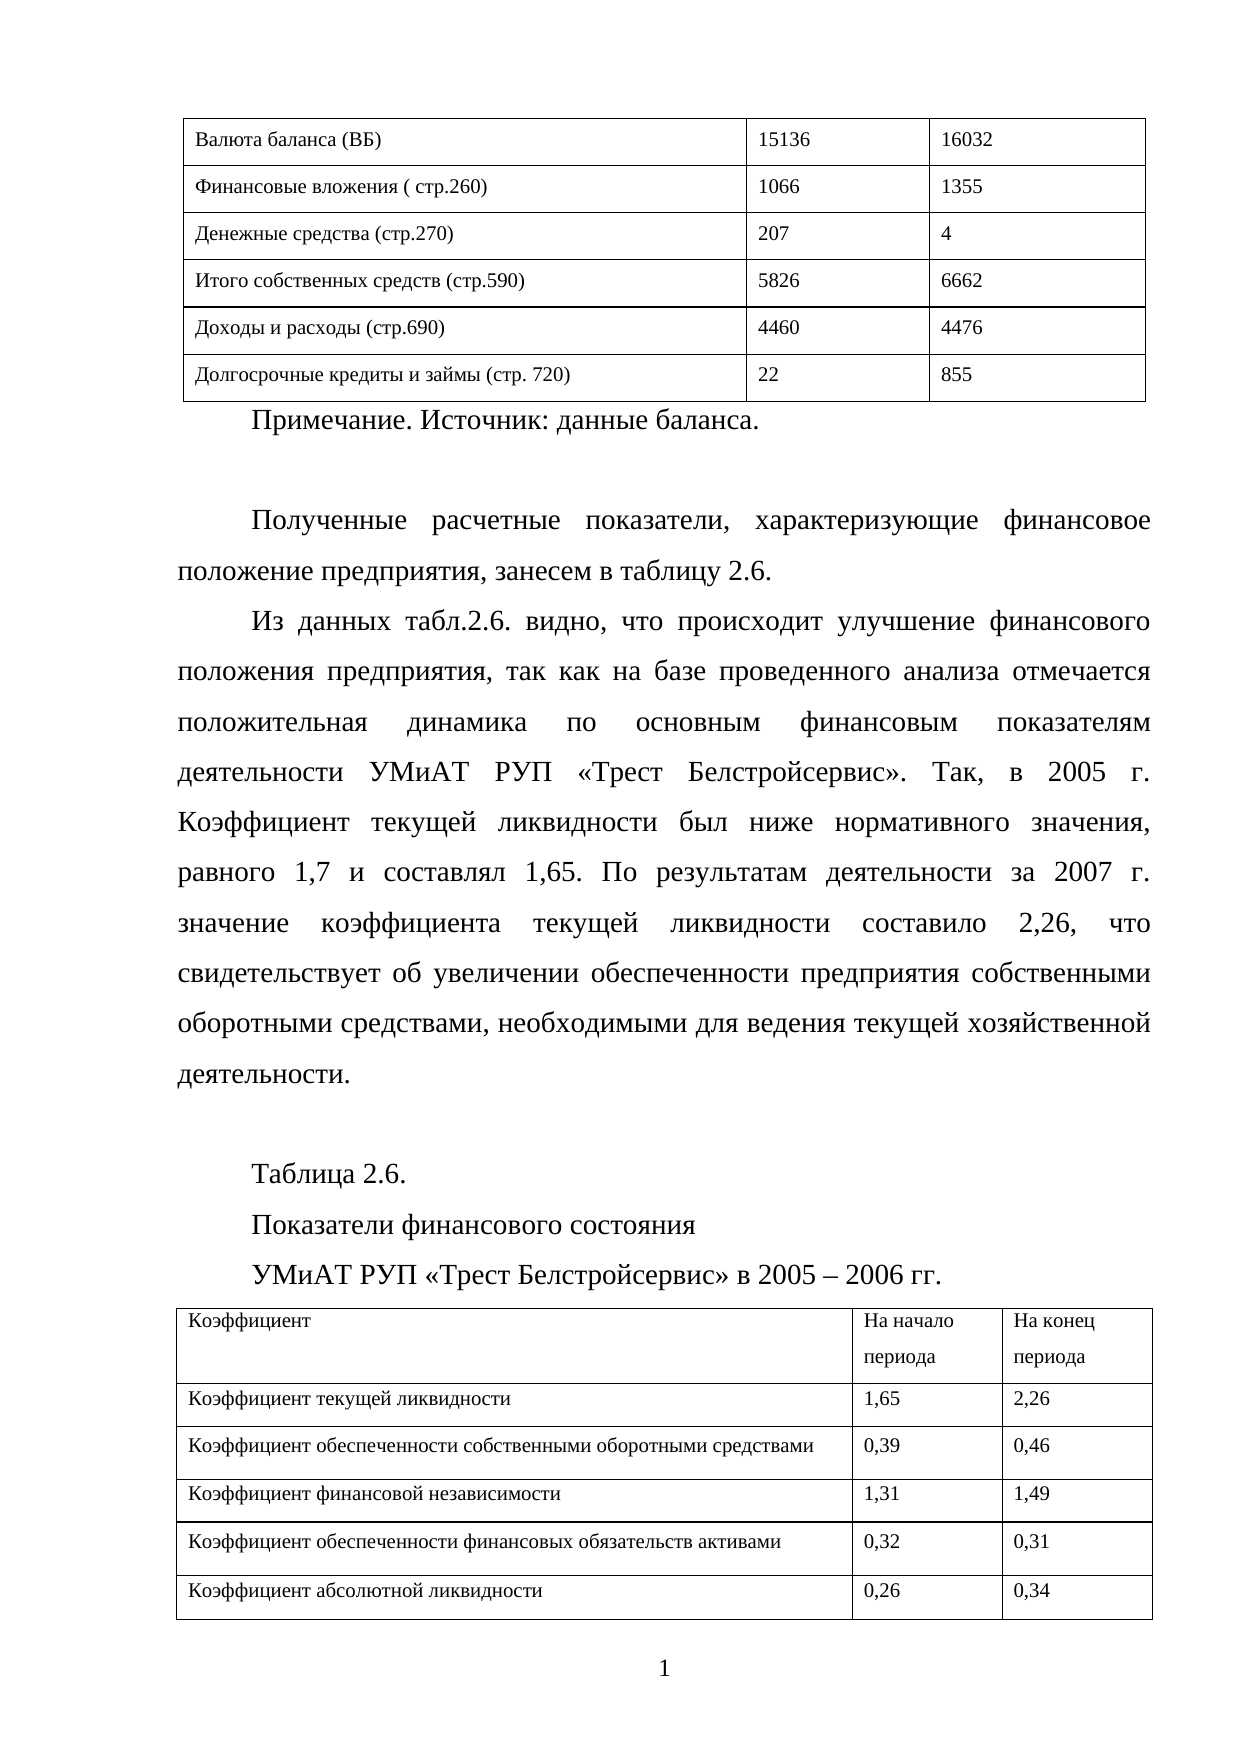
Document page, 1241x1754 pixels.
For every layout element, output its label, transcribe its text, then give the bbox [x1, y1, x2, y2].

table_cell 1355 [930, 166, 1145, 212]
table_cell Коэффициент обеспеченности собственными оборотными средствами [177, 1427, 852, 1479]
subtitle Показатели финансового состояния [177, 1207, 1152, 1240]
table_cell 1,49 [1003, 1480, 1152, 1521]
table_cell 16032 [930, 119, 1145, 165]
table_cell Валюта баланса (ВБ) [184, 119, 746, 165]
table_cell 5826 [747, 260, 929, 306]
table_cell Денежные средства (стр.270) [184, 213, 746, 259]
table_cell 1066 [747, 166, 929, 212]
table_cell 2,26 [1003, 1384, 1152, 1426]
table_cell Коэффициент текущей ликвидности [177, 1384, 852, 1426]
table_cell 855 [930, 355, 1145, 401]
table_cell Долгосрочные кредиты и займы (стр. 720) [184, 355, 746, 401]
text Из данных табл.2.6. видно, что происходит улучшение финансового положения предприятия, так как на базе проведенного анализа отмечается положительная динамика по основным финансовым показателям деятельности УМиАТ РУП «Трест Белстройсервис». Так, в 2005 г. Коэффициент текущей ликвидности был ниже нормативного значения, равного 1,7 и составлял 1,65. По результатам деятельности за 2007 г. значение коэффициента текущей ликвидности составило 2,26, что свидетельствует об увеличении обеспеченности предприятия собственными оборотными средствами, необходимыми для ведения текущей хозяйственной деятельности. [177, 603, 1152, 1089]
table_cell 15136 [747, 119, 929, 165]
text Примечание. Источник: данные баланса. [177, 402, 1152, 435]
table_cell 0,32 [853, 1523, 1002, 1574]
table_cell 0,39 [853, 1427, 1002, 1479]
table_header На конец периода [1003, 1309, 1152, 1383]
subtitle Таблица 2.6. [177, 1156, 1152, 1190]
subtitle УМиАТ РУП «Трест Белстройсервис» в 2005 – 2006 гг. [177, 1257, 1152, 1291]
table_cell 4 [930, 213, 1145, 259]
table_header Коэффициент [177, 1309, 852, 1383]
table_cell Коэффициент обеспеченности финансовых обязательств активами [177, 1523, 852, 1574]
table_cell Коэффициент абсолютной ликвидности [177, 1576, 852, 1619]
table_cell 0,31 [1003, 1523, 1152, 1574]
table_cell 0,46 [1003, 1427, 1152, 1479]
table_cell 22 [747, 355, 929, 401]
table_cell 207 [747, 213, 929, 259]
table_cell Доходы и расходы (стр.690) [184, 308, 746, 353]
table_cell 1,31 [853, 1480, 1002, 1521]
table_cell 4476 [930, 308, 1145, 353]
table_cell Итого собственных средств (стр.590) [184, 260, 746, 306]
table_cell 0,34 [1003, 1576, 1152, 1619]
table_cell Коэффициент финансовой независимости [177, 1480, 852, 1521]
table_cell 4460 [747, 308, 929, 353]
table_cell 0,26 [853, 1576, 1002, 1619]
table_cell 6662 [930, 260, 1145, 306]
table_cell Финансовые вложения ( стр.260) [184, 166, 746, 212]
text Полученные расчетные показатели, характеризующие финансовое положение предприятия, занесем в таблицу 2.6. [177, 502, 1152, 586]
table_header На начало периода [853, 1309, 1002, 1383]
table_cell 1,65 [853, 1384, 1002, 1426]
